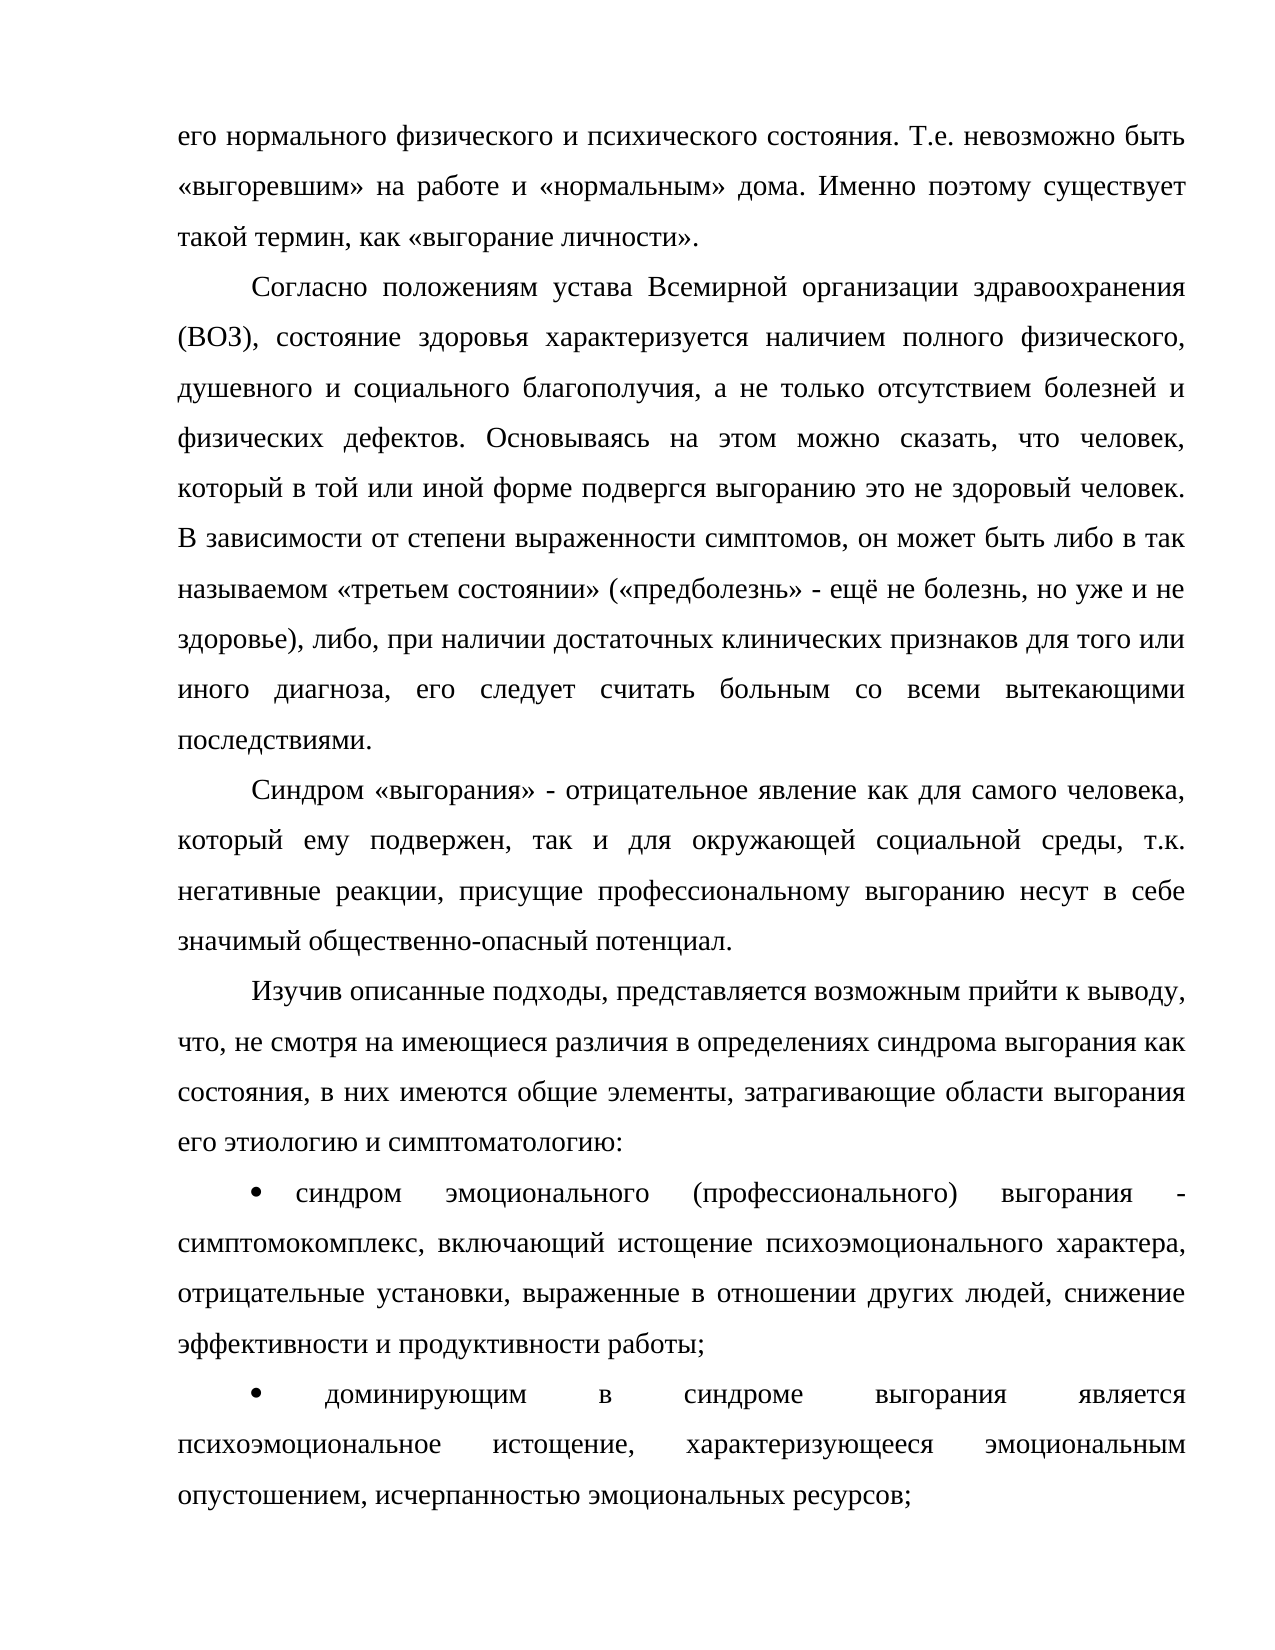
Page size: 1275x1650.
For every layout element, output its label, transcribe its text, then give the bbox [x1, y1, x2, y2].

text · синдром эмоционального (профессионального) выгорания - симптомокомплекс, включающий истощение психоэмоционального характера, отрицательные установки, выраженные в отношении других людей, снижение эффективности и продуктивности работы; [177, 1175, 1186, 1359]
text Изучив описанные подходы, представляется возможным прийти к выводу, что, не смотря на имеющиеся различия в определениях синдрома выгорания как состояния, в них имеются общие элементы, затрагивающие области выгорания его этиологию и симптоматологию: [177, 973, 1186, 1158]
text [177, 118, 1186, 252]
text · доминирующим в синдроме выгорания является психоэмоциональное истощение, характеризующееся эмоциональным опустошением, исчерпанностью эмоциональных ресурсов; [177, 1376, 1186, 1510]
text Синдром «выгорания» - отрицательное явление как для самого человека, который ему подвержен, так и для окружающей социальной среды, т.к. негативные реакции, присущие профессиональному выгоранию несут в себе значимый общественно-опасный потенциал. [177, 772, 1186, 957]
text Согласно положениям устава Всемирной организации здравоохранения (ВОЗ), состояние здоровья характеризуется наличием полного физического, душевного и социального благополучия, а не только отсутствием болезней и физических дефектов. Основываясь на этом можно сказать, что человек, который в той или иной форме подвергся выгоранию это не здоровый человек. В зависимости от степени выраженности симптомов, он может быть либо в так называемом «третьем состоянии» («предболезнь» - ещё не болезнь, но уже и не здоровье), либо, при наличии достаточных клинических признаков для того или иного диагноза, его следует считать больным со всеми вытекающими последствиями. [177, 269, 1186, 755]
